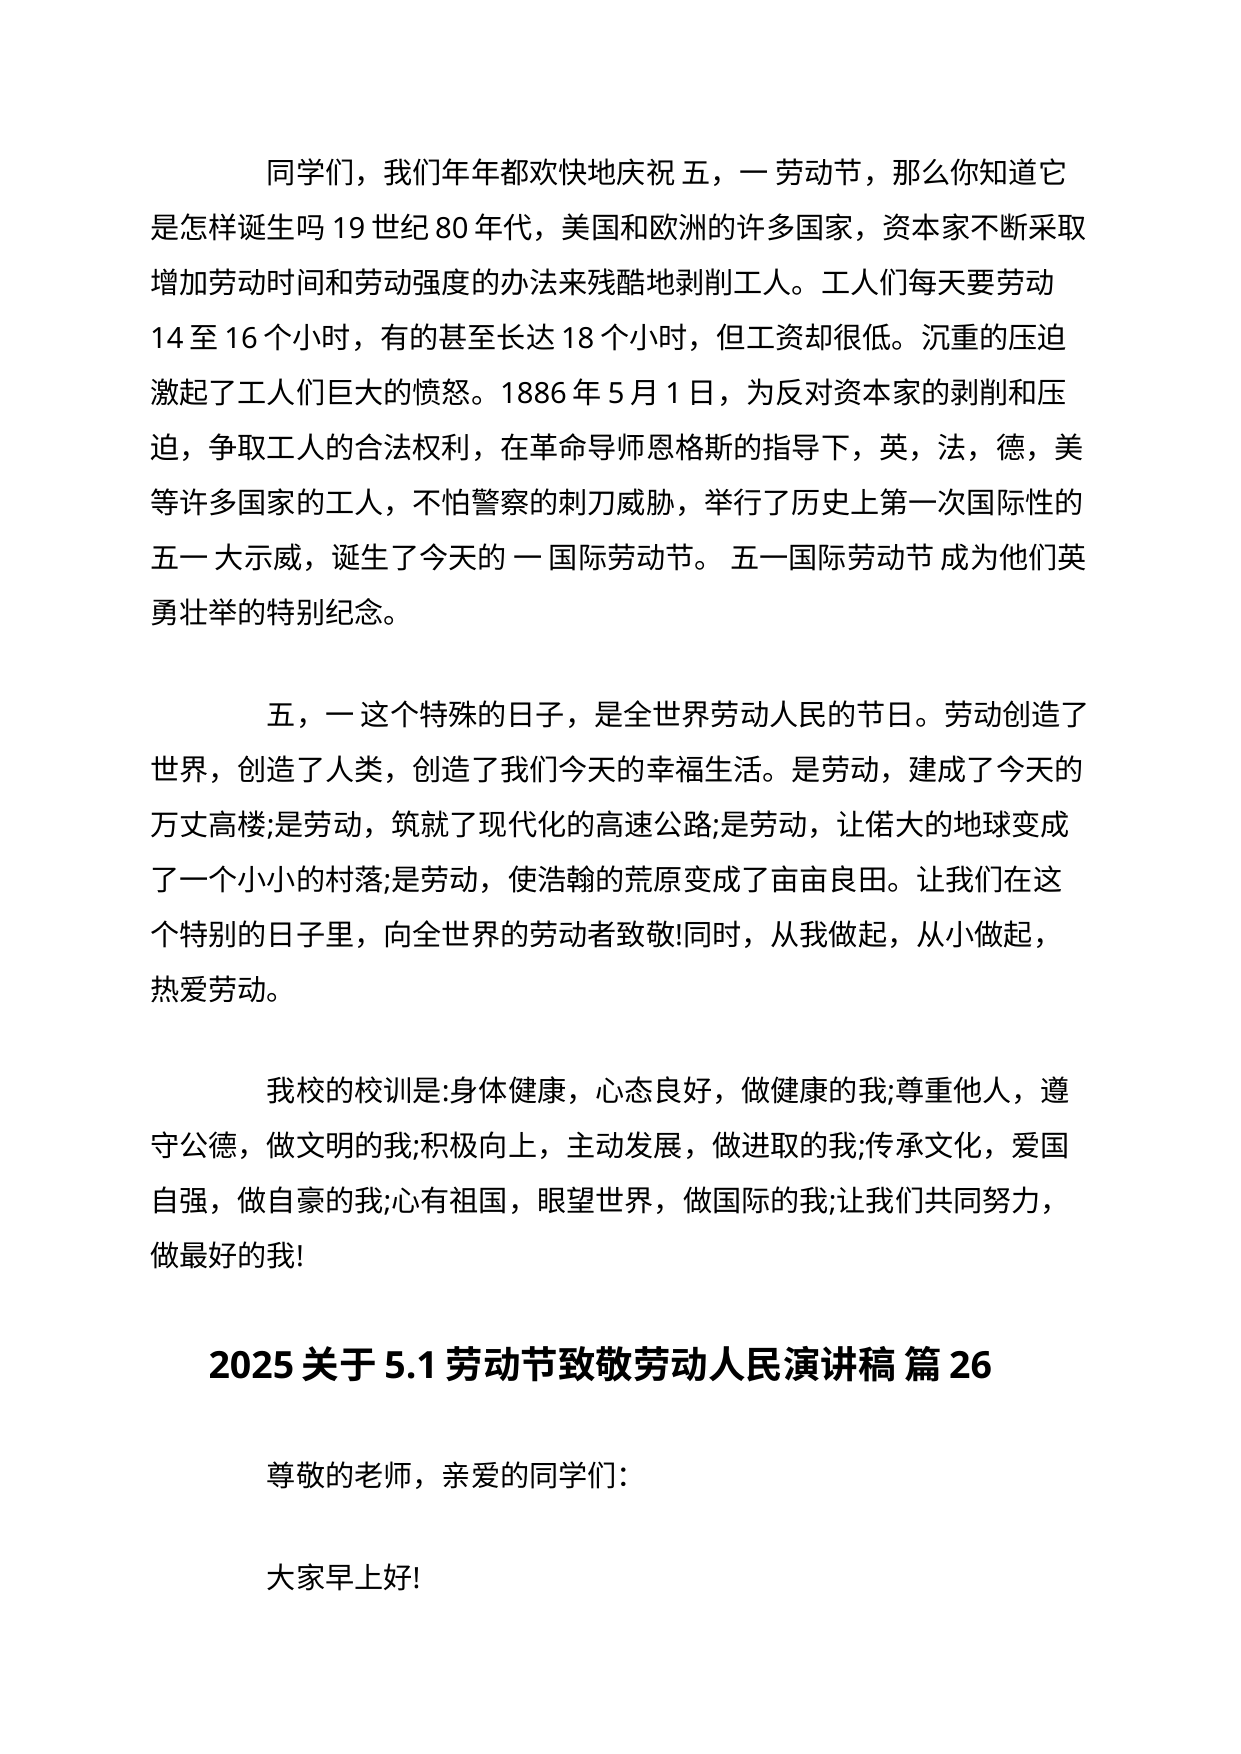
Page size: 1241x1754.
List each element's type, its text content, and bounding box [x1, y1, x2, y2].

text 2025关于5.1劳动节致敬劳动人民演讲稿 篇26 [150, 1335, 1090, 1389]
text 大家早上好! [150, 1554, 1090, 1597]
text 五，一 这个特殊的日子，是全世界劳动人民的节日。劳动创造了世界，创造了人类，创造了我们今天的幸福生活。是劳动，建成了今天的万丈高楼;是劳动，筑就了现代化的高速公路;是劳动，让偌大的地球变成了一个小小的村落;是劳动，使浩翰的荒原变成了亩亩良田。让我们在这个特别的日子里，向全世界的劳动者致敬!同时，从我做起，从小做起，热爱劳动。 [150, 691, 1090, 1008]
text 我校的校训是:身体健康，心态良好，做健康的我;尊重他人，遵守公德，做文明的我;积极向上，主动发展，做进取的我;传承文化，爱国自强，做自豪的我;心有祖国，眼望世界，做国际的我;让我们共同努力，做最好的我! [150, 1068, 1090, 1275]
text 同学们，我们年年都欢快地庆祝 五，一 劳动节，那么你知道它是怎样诞生吗 19世纪80年代，美国和欧洲的许多国家，资本家不断采取增加劳动时间和劳动强度的办法来残酷地剥削工人。工人们每天要劳动14至16个小时，有的甚至长达18个小时，但工资却很低。沉重的压迫激起了工人们巨大的愤怒。1886年5月1日，为反对资本家的剥削和压迫，争取工人的合法权利，在革命导师恩格斯的指导下，英，法，德，美等许多国家的工人，不怕警察的刺刀威胁，举行了历史上第一次国际性的 五一 大示威，诞生了今天的 一 国际劳动节。 五一国际劳动节 成为他们英勇壮举的特别纪念。 [150, 150, 1090, 632]
text 尊敬的老师，亲爱的同学们： [150, 1452, 1090, 1495]
